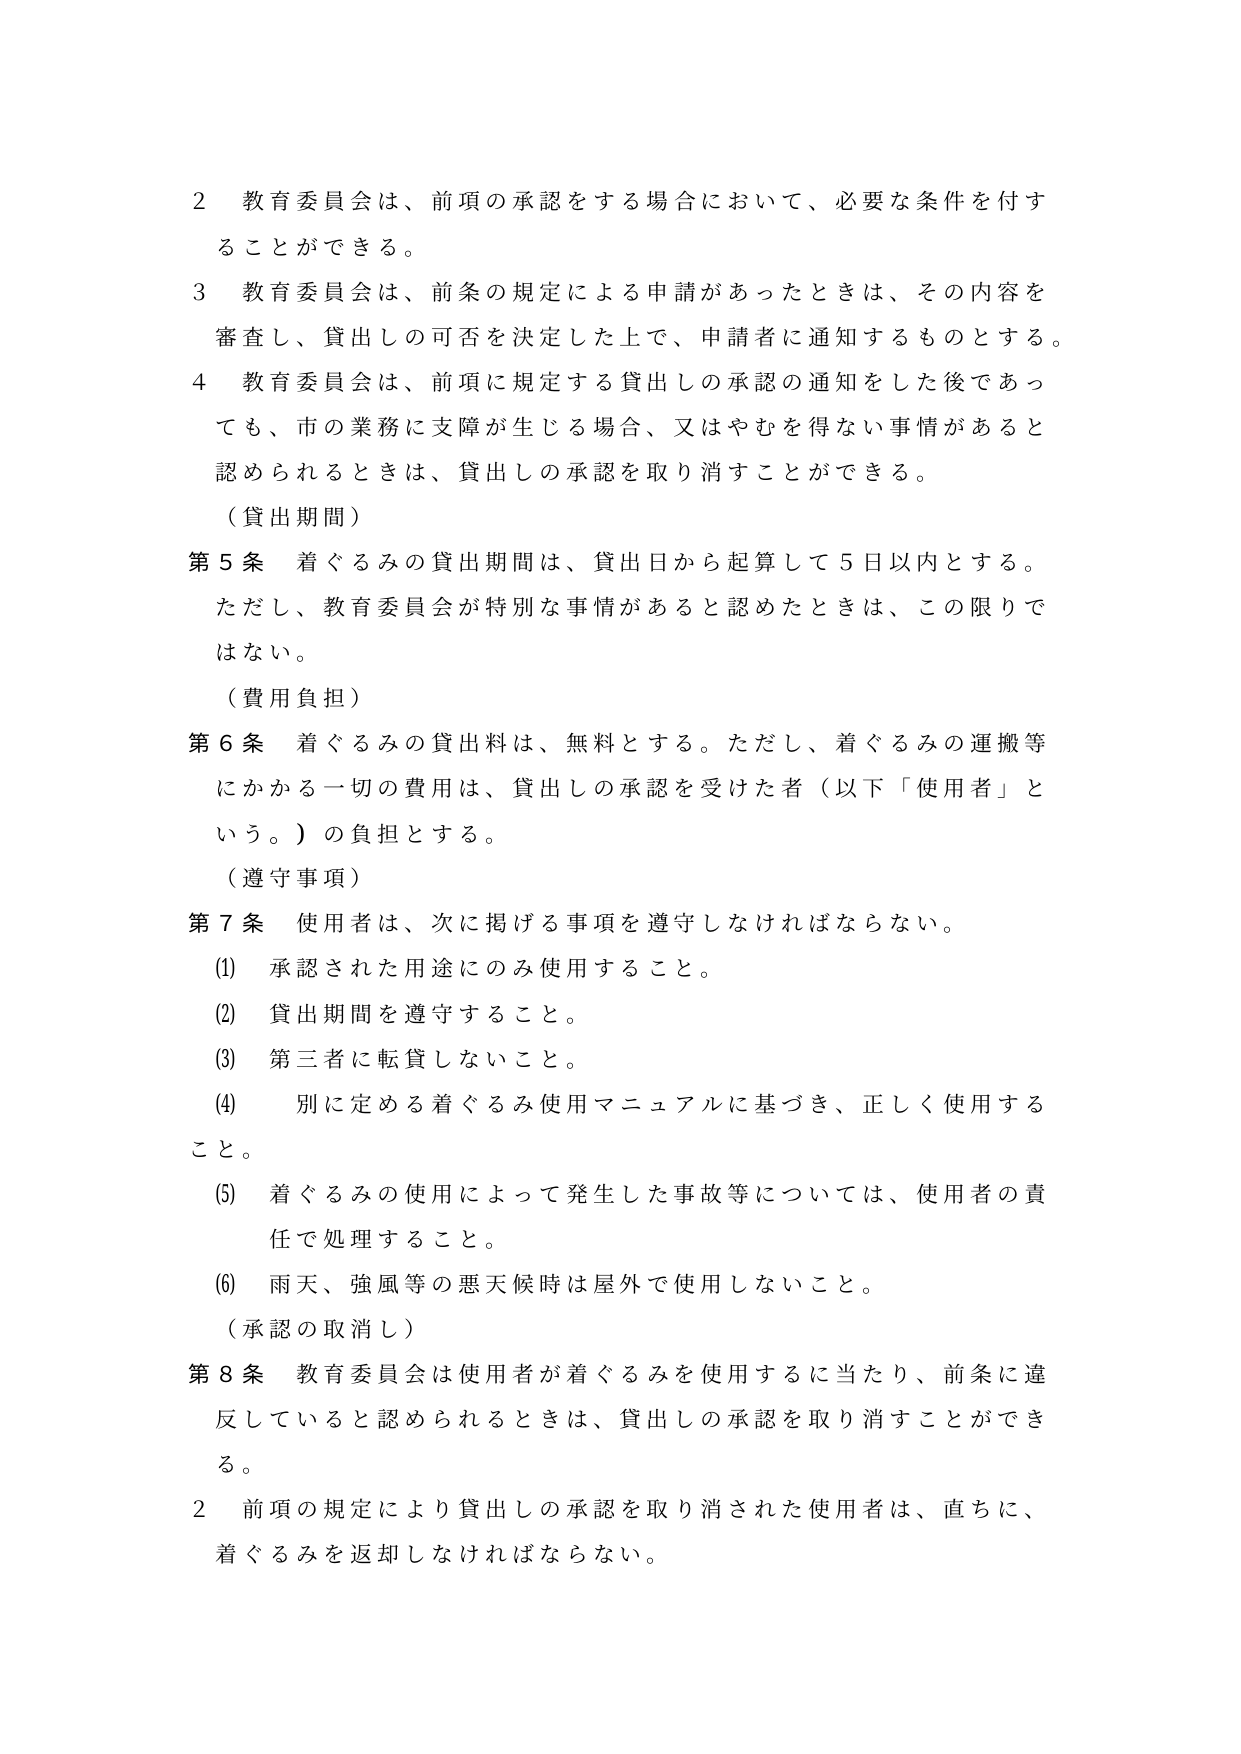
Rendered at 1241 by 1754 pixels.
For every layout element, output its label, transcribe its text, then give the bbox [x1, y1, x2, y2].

text （遵守事項） [188, 854, 1052, 899]
text (1) 承認された用途にのみ使用すること。 [188, 944, 1052, 990]
text (5) 着ぐるみの使用によって発生した事故等については、使用者の責任で処理すること。 [188, 1170, 1052, 1260]
text 第５条 着ぐるみの貸出期間は、貸出日から起算して５日以内とする。ただし、教育委員会が特別な事情があると認めたときは、この限りではない。 [188, 539, 1052, 674]
text (6) 雨天、強風等の悪天候時は屋外で使用しないこと。 [188, 1260, 1052, 1305]
text (3) 第三者に転貸しないこと。 [188, 1035, 1052, 1080]
text ４ 教育委員会は、前項に規定する貸出しの承認の通知をした後であっても、市の業務に支障が生じる場合、又はやむを得ない事情があると認められるときは、貸出しの承認を取り消すことができる。 [188, 358, 1052, 493]
text (2) 貸出期間を遵守すること。 [188, 990, 1052, 1035]
text （承認の取消し） [188, 1305, 1052, 1351]
text (4) 別に定める着ぐるみ使用マニュアルに基づき、正しく使用すること。 [188, 1080, 1052, 1170]
text 第８条 教育委員会は使用者が着ぐるみを使用するに当たり、前条に違反していると認められるときは、貸出しの承認を取り消すことができる。 [188, 1351, 1052, 1486]
text 第６条 着ぐるみの貸出料は、無料とする。ただし、着ぐるみの運搬等にかかる一切の費用は、貸出しの承認を受けた者（以下「使用者」という｡)の負担とする。 [188, 719, 1052, 854]
text （貸出期間） [188, 493, 1052, 539]
text 第７条 使用者は、次に掲げる事項を遵守しなければならない。 [188, 899, 1052, 944]
text ２ 教育委員会は、前項の承認をする場合において、必要な条件を付することができる。 [188, 178, 1052, 268]
text ３ 教育委員会は、前条の規定による申請があったときは、その内容を審査し、貸出しの可否を決定した上で、申請者に通知するものとする。 [188, 268, 1052, 358]
text ２ 前項の規定により貸出しの承認を取り消された使用者は、直ちに、着ぐるみを返却しなければならない。 [188, 1486, 1052, 1576]
text （費用負担） [188, 674, 1052, 719]
